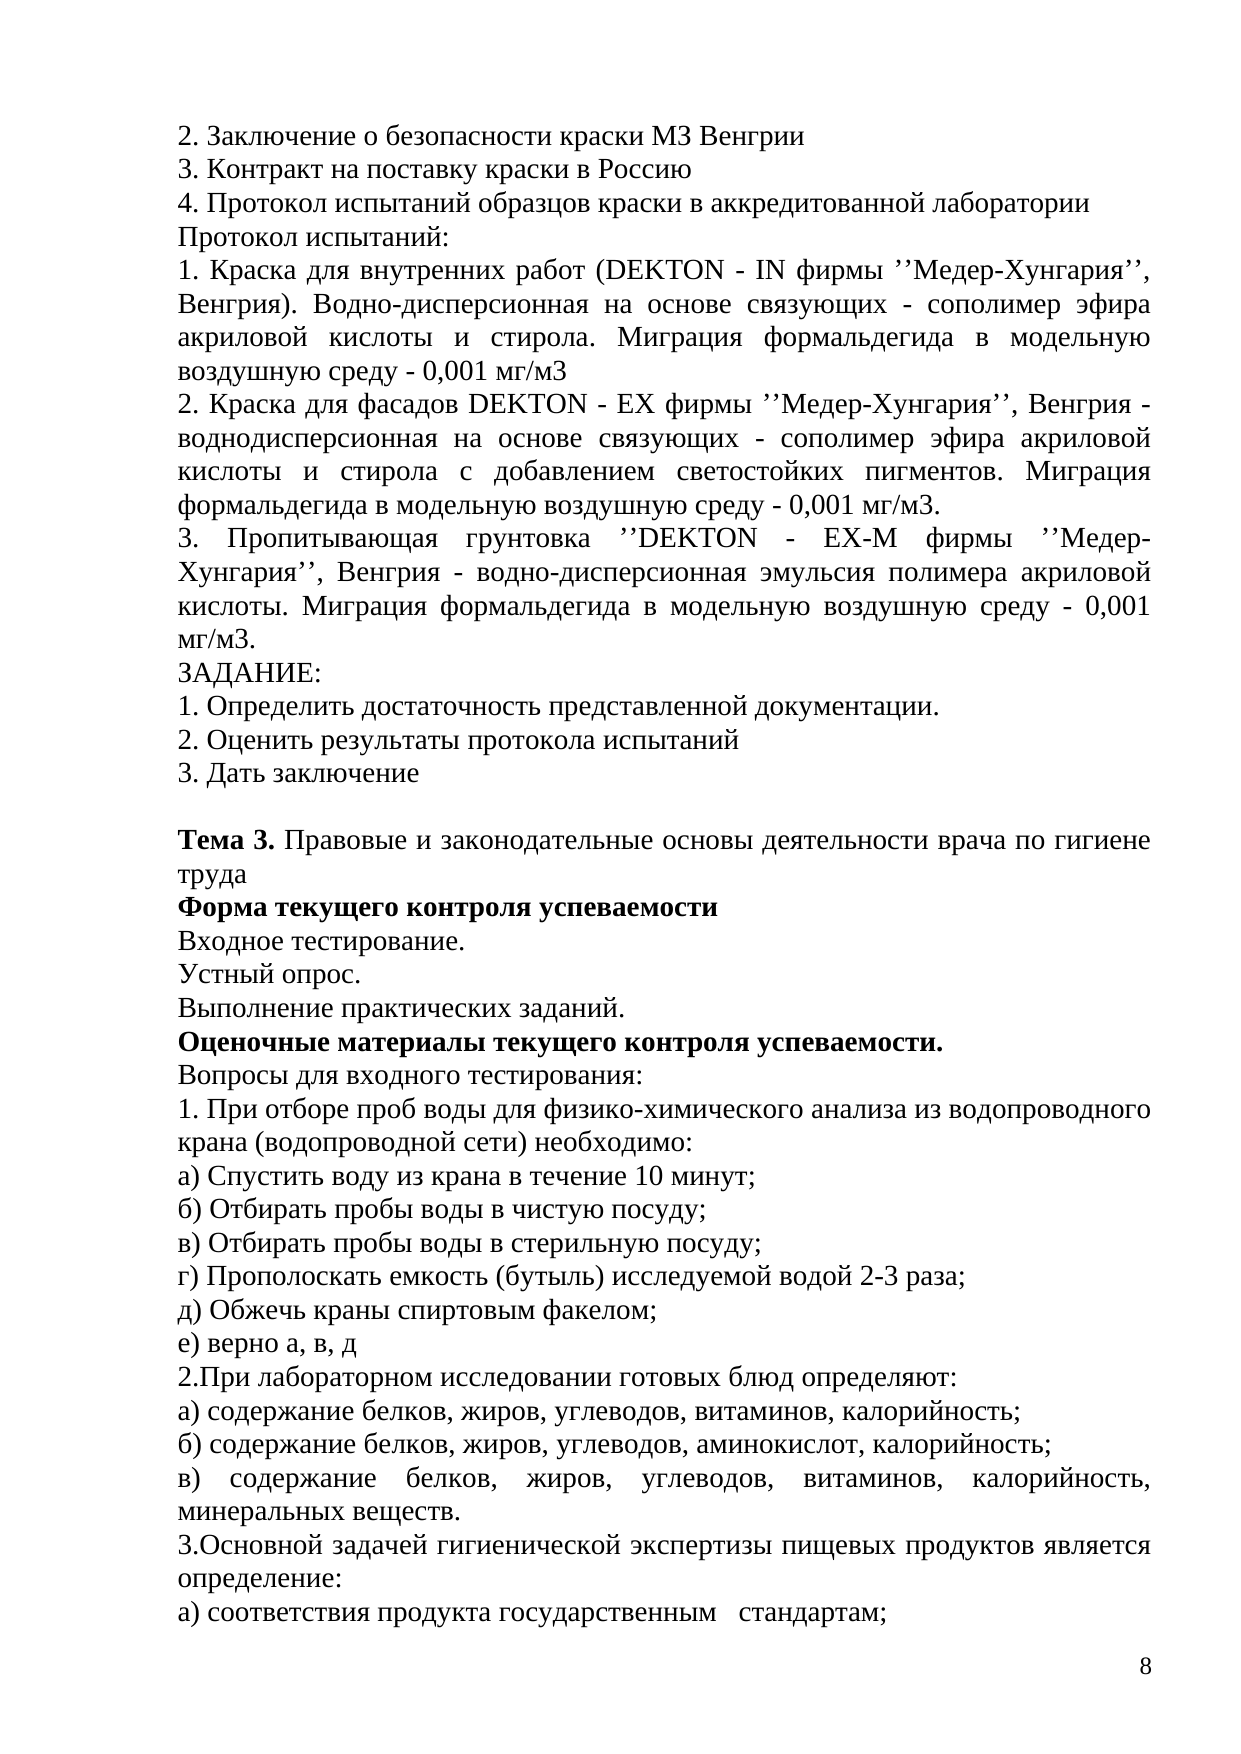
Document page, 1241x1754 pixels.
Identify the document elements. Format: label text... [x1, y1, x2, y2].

text д) Обжечь краны спиртовым факелом; [177, 1292, 1152, 1326]
text ЗАДАНИЕ: [177, 655, 1152, 688]
text 3.Основной задачей гигиенической экспертизы пищевых продуктов является определение: [177, 1527, 1152, 1594]
text Оценочные материалы текущего контроля успеваемости. [177, 1024, 1152, 1057]
text 2.При лабораторном исследовании готовых блюд определяют: [177, 1359, 1152, 1393]
list 1. Краска для внутренних работ (DEKTON - IN фирмы ’’Медер-Хунгария’’, Венгрия). Водно-дисперсионная на основе связующих - сополимер эфира акриловой кислоты и стирола. Миграция формальдегида в модельную воздушную среду - 0,001 мг/м3 [177, 252, 1152, 386]
text Форма текущего контроля успеваемости [177, 889, 1152, 923]
text Тема 3. Правовые и законодательные основы деятельности врача по гигиене труда [177, 822, 1152, 889]
text 3. Дать заключение [177, 755, 1152, 789]
text в) содержание белков, жиров, углеводов, витаминов, калорийность, минеральных веществ. [177, 1460, 1152, 1527]
list 3. Пропитывающая грунтовка ’’DEKTON - EX-M фирмы ’’Медер-Хунгария’’, Венгрия - водно-дисперсионная эмульсия полимера акриловой кислоты. Миграция формальдегида в модельную воздушную среду - 0,001 мг/м3. [177, 521, 1152, 655]
text 1. Определить достаточность представленной документации. [177, 688, 1152, 722]
text Устный опрос. [177, 957, 1152, 990]
text б) содержание белков, жиров, углеводов, аминокислот, калорийность; [177, 1426, 1152, 1460]
text в) Отбирать пробы воды в стерильную посуду; [177, 1225, 1152, 1258]
text 3. Контракт на поставку краски в Россию [177, 152, 1152, 185]
text 1. При отборе проб воды для физико-химического анализа из водопроводного крана (водопроводной сети) необходимо: [177, 1091, 1152, 1158]
text г) Прополоскать емкость (бутыль) исследуемой водой 2-3 раза; [177, 1258, 1152, 1292]
text Протокол испытаний: [177, 219, 1152, 252]
text а) содержание белков, жиров, углеводов, витаминов, калорийность; [177, 1393, 1152, 1426]
text а) Спустить воду из крана в течение 10 минут; [177, 1158, 1152, 1191]
list 2. Краска для фасадов DEKTON - EX фирмы ’’Медер-Хунгария’’, Венгрия - воднодисперсионная на основе связующих - сополимер эфира акриловой кислоты и стирола с добавлением светостойких пигментов. Миграция формальдегида в модельную воздушную среду - 0,001 мг/м3. [177, 386, 1152, 521]
text 2. Оценить результаты протокола испытаний [177, 722, 1152, 755]
text б) Отбирать пробы воды в чистую посуду; [177, 1191, 1152, 1225]
list 4. Протокол испытаний образцов краски в аккредитованной лаборатории [177, 185, 1152, 219]
text е) верно а, в, д [177, 1326, 1152, 1359]
text а) соответствия продукта государственным стандартам; [177, 1594, 1152, 1627]
text Входное тестирование. [177, 923, 1152, 957]
text 2. Заключение о безопасности краски МЗ Венгрии [177, 118, 1152, 152]
text Выполнение практических заданий. [177, 990, 1152, 1024]
text Вопросы для входного тестирования: [177, 1057, 1152, 1091]
